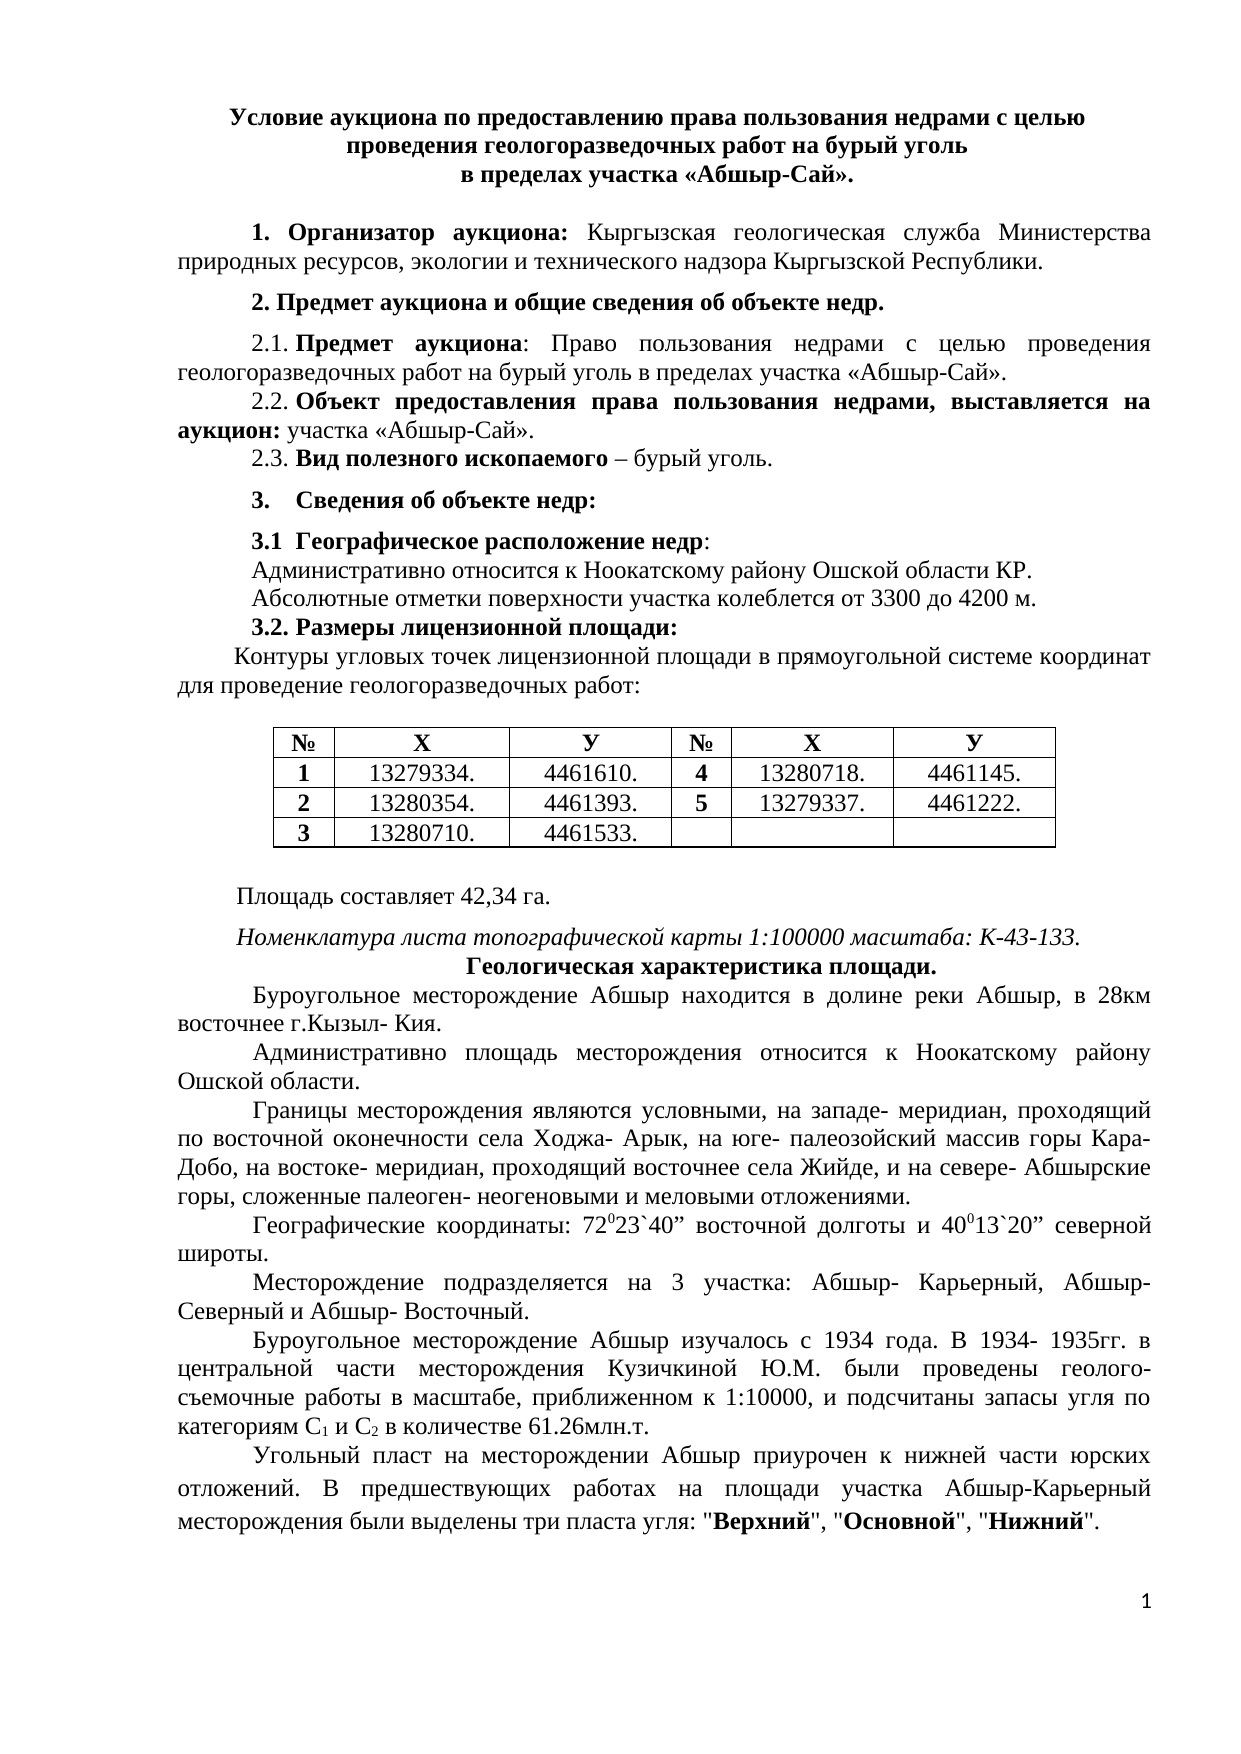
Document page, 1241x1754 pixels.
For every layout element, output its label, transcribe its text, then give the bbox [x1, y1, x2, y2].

text 3. Сведения об объекте недр: [177, 485, 1152, 513]
table_cell [894, 818, 1055, 846]
text Номенклатура листа топографической карты 1:100000 масштаба: К-43-133. [177, 922, 1152, 951]
text Буроугольное месторождение Абшыр находится в долине реки Абшыр, в 28км восточнее г.Кызыл- Кия. [177, 980, 1152, 1037]
text Административно площадь месторождения относится к Ноокатскому району Ошской области. [177, 1037, 1152, 1095]
text 3.1 Географическое расположение недр: [177, 526, 1152, 555]
table_cell 4461610. [510, 758, 671, 787]
text 2. Предмет аукциона и общие сведения об объекте недр. [177, 287, 1152, 316]
table_cell 13280354. [335, 788, 509, 817]
table_cell [672, 818, 731, 846]
table_cell 4461393. [510, 788, 671, 817]
table_cell 5 [672, 788, 731, 817]
text 3.2. Размеры лицензионной площади: [177, 612, 1152, 641]
text 2.1. Предмет аукциона: Право пользования недрами с целью проведения геологоразведочных работ на бурый уголь в пределах участка «Абшыр-Сай». [177, 328, 1152, 386]
table_cell 4461222. [894, 788, 1055, 817]
table_cell 13280718. [732, 758, 893, 787]
text Географические координаты: 72023`40” восточной долготы и 40013`20” северной широты. [177, 1210, 1152, 1267]
table_cell 4461533. [510, 818, 671, 846]
table_cell 3 [274, 818, 334, 846]
text в пределах участка «Абшыр-Сай». [162, 159, 1152, 188]
table_cell 2 [274, 788, 334, 817]
text 1. Организатор аукциона: Кыргызская геологическая служба Министерства природных ресурсов, экологии и технического надзора Кыргызской Республики. [177, 217, 1152, 275]
table_header № [274, 728, 334, 757]
text Границы месторождения являются условными, на западе- меридиан, проходящий по восточной оконечности села Ходжа- Арык, на юге- палеозойский массив горы Кара- Добо, на востоке- меридиан, проходящий восточнее села Жийде, и на севере- Абшырские горы, сложенные палеоген- неогеновыми и меловыми отложениями. [177, 1095, 1152, 1210]
table_cell 13279337. [732, 788, 893, 817]
table_cell 1 [274, 758, 334, 787]
table_cell 13279334. [335, 758, 509, 787]
table_header У [510, 728, 671, 757]
text Абсолютные отметки поверхности участка колеблется от 3300 до 4200 м. [177, 583, 1152, 612]
text Геологическая характеристика площади. [177, 951, 1152, 980]
table_cell 13280710. [335, 818, 509, 846]
table_cell 4461145. [894, 758, 1055, 787]
text Угольный пласт на месторождении Абшыр приурочен к нижней части юрских отложений. В предшествующих работах на площади участка Абшыр-Карьерный месторождения были выделены три пласта угля: "Верхний", "Основной", "Нижний". [177, 1440, 1152, 1534]
table_header У [894, 728, 1055, 757]
table_cell 4 [672, 758, 731, 787]
table_header № [672, 728, 731, 757]
text Месторождение подразделяется на 3 участка: Абшыр- Карьерный, Абшыр- Северный и Абшыр- Восточный. [177, 1267, 1152, 1325]
text 2.3. Вид полезного ископаемого – бурый уголь. [177, 443, 1152, 472]
text 2.2. Объект предоставления права пользования недрами, выставляется на аукцион: участка «Абшыр-Сай». [177, 386, 1152, 443]
text Административно относится к Ноокатскому району Ошской области КР. [177, 555, 1152, 583]
text Условие аукциона по предоставлению права пользования недрами с целью проведения геологоразведочных работ на бурый уголь [162, 102, 1152, 159]
text Буроугольное месторождение Абшыр изучалось с 1934 года. В 1934- 1935гг. в центральной части месторождения Кузичкиной Ю.М. были проведены геолого- съемочные работы в масштабе, приближенном к 1:10000, и подсчитаны запасы угля по категориям С1 и С2 в количестве 61.26млн.т. [177, 1325, 1152, 1440]
table_header Х [335, 728, 509, 757]
table_cell [732, 818, 893, 846]
text Контуры угловых точек лицензионной площади в прямоугольной системе координат для проведение геологоразведочных работ: [177, 641, 1152, 698]
table_header Х [732, 728, 893, 757]
text Площадь составляет 42,34 га. [177, 881, 1152, 910]
